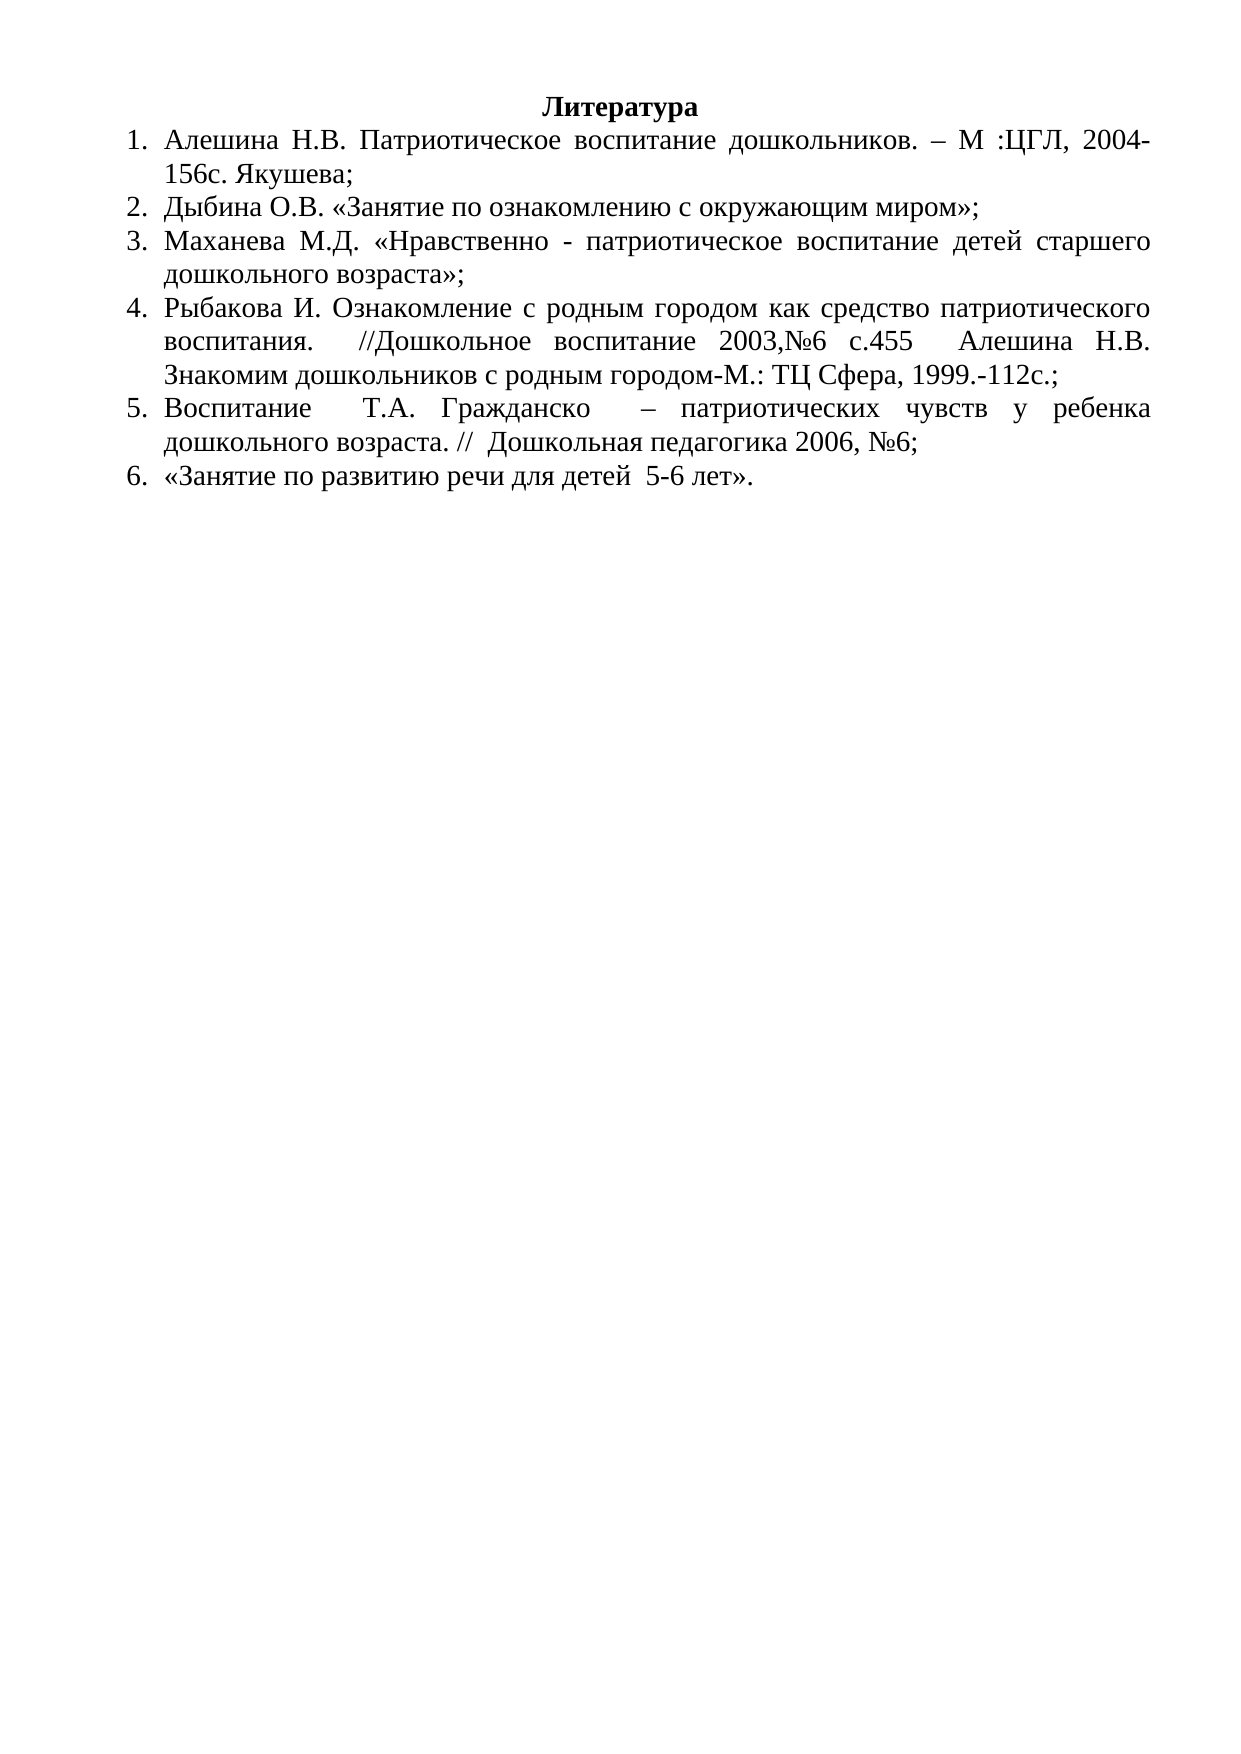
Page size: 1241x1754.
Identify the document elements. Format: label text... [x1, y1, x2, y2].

subtitle Литература [89, 89, 1152, 122]
list Маханева М.Д. «Нравственно - патриотическое воспитание детей старшего дошкольного возраста»; [126, 223, 1152, 290]
list Воспитание Т.А. Гражданско – патриотических чувств у ребенка дошкольного возраста. // Дошкольная педагогика 2006, №6; [126, 391, 1152, 458]
list «Занятие по развитию речи для детей 5-6 лет». [126, 458, 1152, 491]
list Алешина Н.В. Патриотическое воспитание дошкольников. – М :ЦГЛ, 2004-156с. Якушева; [126, 122, 1152, 189]
list Рыбакова И. Ознакомление с родным городом как средство патриотического воспитания. //Дошкольное воспитание 2003,№6 с.455 Алешина Н.В. Знакомим дошкольников с родным городом-М.: ТЦ Сфера, 1999.-112с.; [126, 290, 1152, 391]
list Дыбина О.В. «Занятие по ознакомлению с окружающим миром»; [126, 189, 1152, 223]
